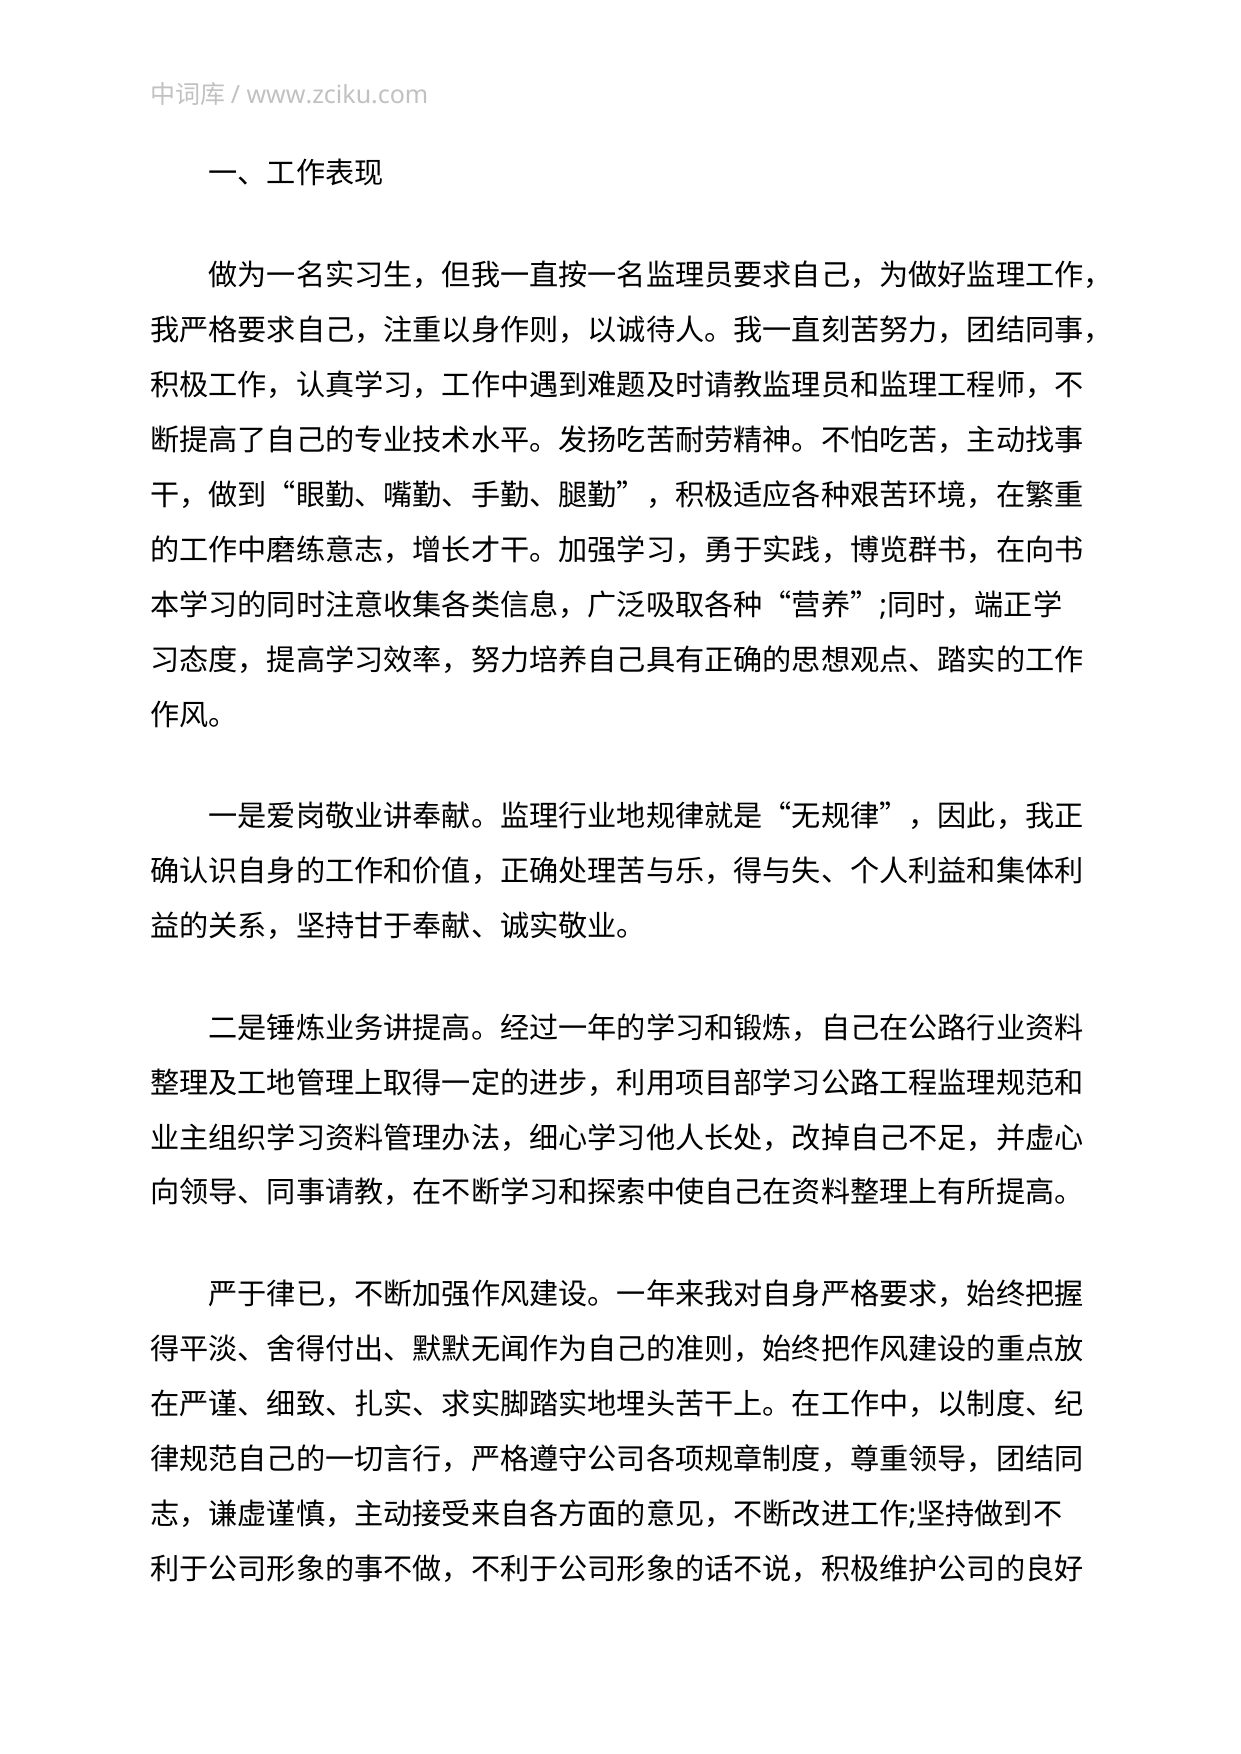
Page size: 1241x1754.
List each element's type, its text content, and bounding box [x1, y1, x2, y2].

text 二是锤炼业务讲提高。经过一年的学习和锻炼，自己在公路行业资料整理及工地管理上取得一定的进步，利用项目部学习公路工程监理规范和业主组织学习资料管理办法，细心学习他人长处，改掉自己不足，并虚心向领导、同事请教，在不断学习和探索中使自己在资料整理上有所提高。 [150, 1004, 1090, 1211]
text 一、工作表现 [150, 150, 1090, 192]
text 做为一名实习生，但我一直按一名监理员要求自己，为做好监理工作，我严格要求自己，注重以身作则，以诚待人。我一直刻苦努力，团结同事，积极工作，认真学习，工作中遇到难题及时请教监理员和监理工程师，不断提高了自己的专业技术水平。发扬吃苦耐劳精神。不怕吃苦，主动找事干，做到“眼勤、嘴勤、手勤、腿勤”，积极适应各种艰苦环境，在繁重的工作中磨练意志，增长才干。加强学习，勇于实践，博览群书，在向书本学习的同时注意收集各类信息，广泛吸取各种“营养”;同时，端正学习态度，提高学习效率，努力培养自己具有正确的思想观点、踏实的工作作风。 [150, 252, 1090, 733]
text 一是爱岗敬业讲奉献。监理行业地规律就是“无规律”，因此，我正确认识自身的工作和价值，正确处理苦与乐，得与失、个人利益和集体利益的关系，坚持甘于奉献、诚实敬业。 [150, 793, 1090, 945]
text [150, 1271, 1090, 1588]
